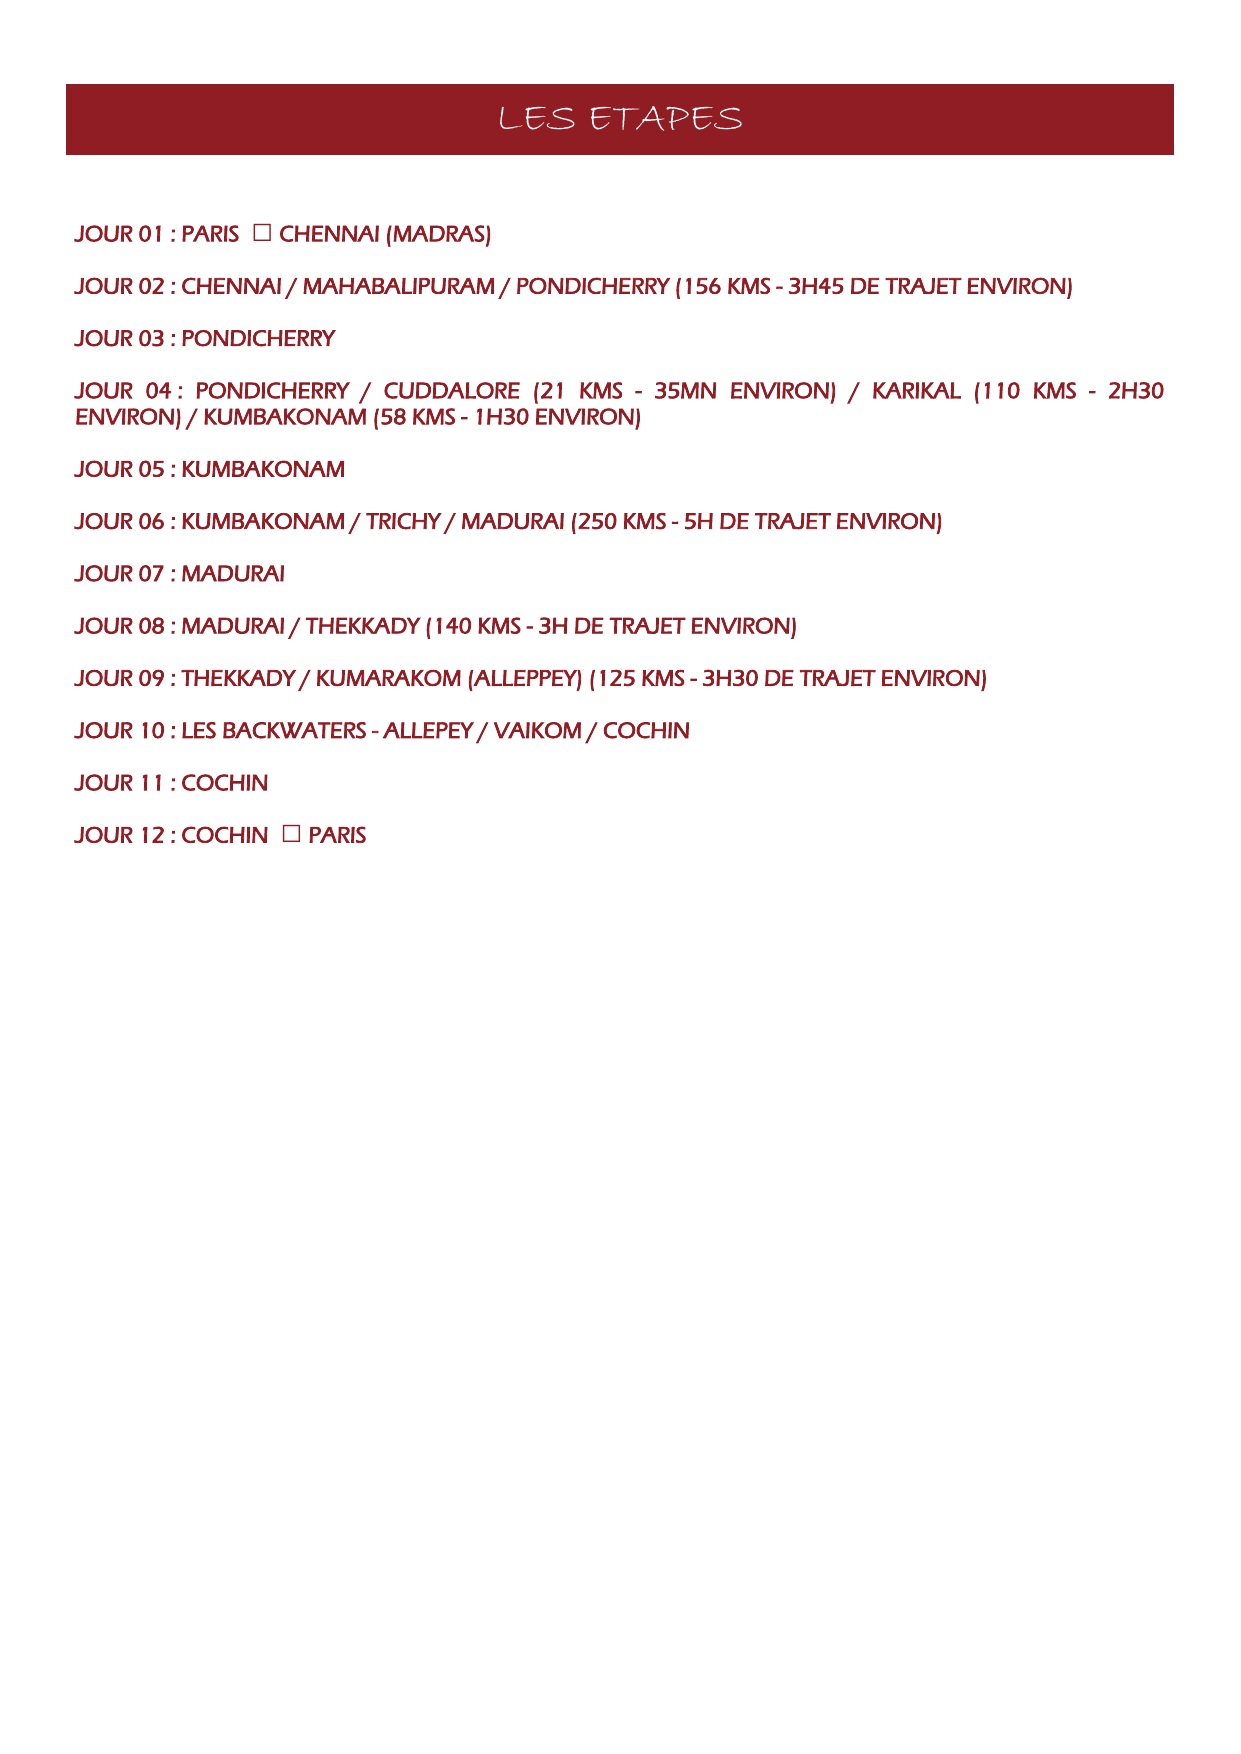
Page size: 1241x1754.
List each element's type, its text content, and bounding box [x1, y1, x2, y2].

text Jour 12 : Cochin  Paris [75, 822, 1165, 848]
text Jour 05 : Kumbakonam [75, 456, 1165, 482]
text Jour 11 : Cochin [75, 770, 1165, 796]
text LES ETAPES [67, 85, 1173, 154]
text Jour 04 : Pondicherry / Cuddalore (21 kms - 35mn environ) / Karikal (110 kms - 2h30 environ) / Kumbakonam (58 kms - 1h30 environ) [75, 378, 1165, 430]
text Jour 09 : Thekkady / Kumarakom (Alleppey) (125 kms - 3h30 de trajet environ) [75, 665, 1165, 691]
text Jour 07 : Madurai [75, 561, 1165, 587]
text Jour 01 : Paris  Chennai (Madras) [75, 221, 1165, 247]
text Jour 06 : Kumbakonam / Trichy / Madurai (250 kms - 5h de trajet environ) [75, 508, 1165, 534]
text Jour 08 : Madurai / Thekkady (140 kms - 3h de trajet environ) [75, 613, 1165, 639]
text Jour 02 : Chennai / Mahabalipuram / Pondicherry (156 kms - 3h45 de trajet environ) [75, 273, 1165, 299]
text Jour 10 : Les Backwaters - Allepey / Vaikom / Cochin [75, 717, 1165, 744]
text Jour 03 : Pondicherry [75, 325, 1165, 351]
